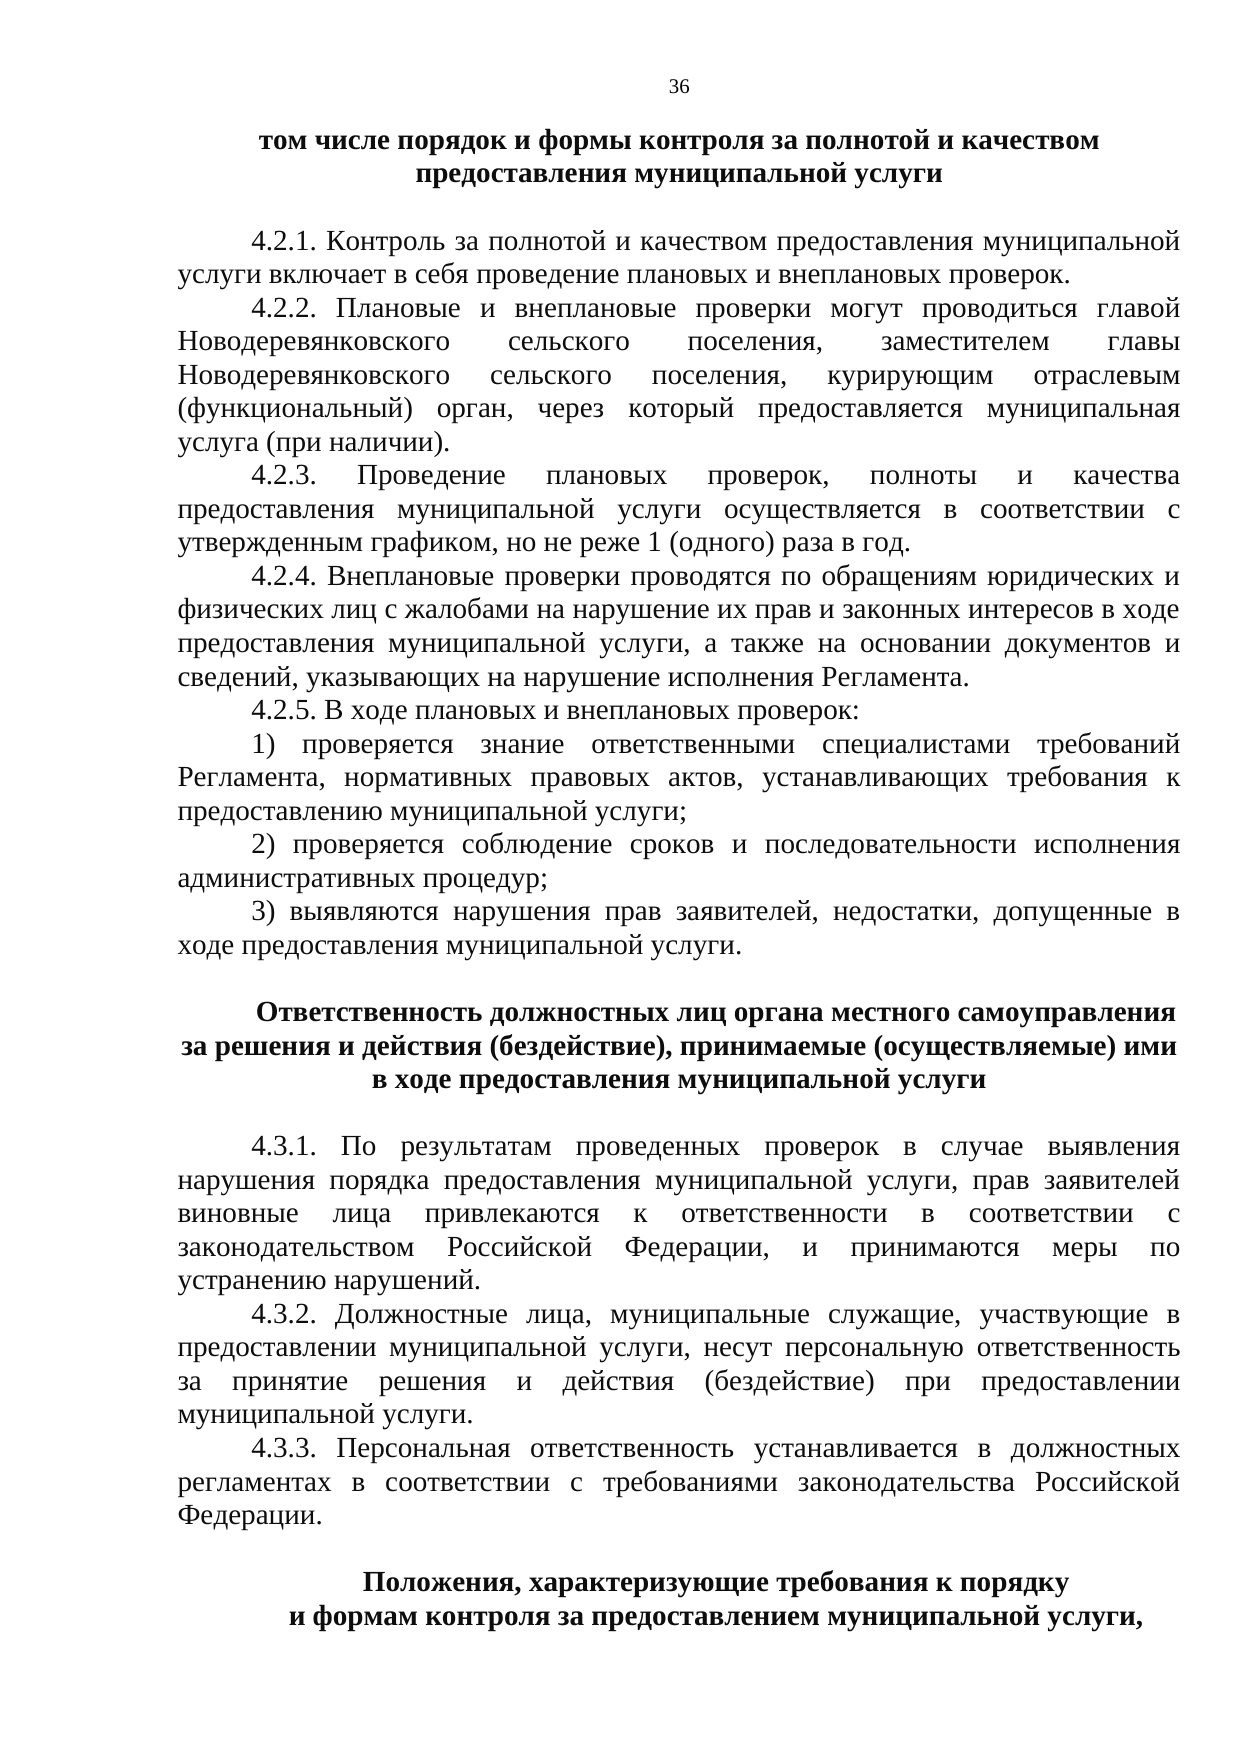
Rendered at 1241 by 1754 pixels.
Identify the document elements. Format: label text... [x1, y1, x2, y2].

text 4.2.1. Контроль за полнотой и качеством предоставления муниципальной услуги включает в себя проведение плановых и внеплановых проверок. [177, 223, 1181, 290]
text 4.3.3. Персональная ответственность устанавливается в должностных регламентах в соответствии с требованиями законодательства Российской Федерации. [177, 1430, 1181, 1531]
text 4.2.3. Проведение плановых проверок, полноты и качества предоставления муниципальной услуги осуществляется в соответствии с утвержденным графиком, но не реже 1 (одного) раза в год. [177, 457, 1181, 558]
text Положения, характеризующие требования к порядку [177, 1564, 1181, 1598]
text 3) выявляются нарушения прав заявителей, недостатки, допущенные в ходе предоставления муниципальной услуги. [177, 893, 1181, 961]
text и формам контроля за предоставлением муниципальной услуги, [177, 1598, 1181, 1631]
text 4.2.4. Внеплановые проверки проводятся по обращениям юридических и физических лиц с жалобами на нарушение их прав и законных интересов в ходе предоставления муниципальной услуги, а также на основании документов и сведений, указывающих на нарушение исполнения Регламента. [177, 558, 1181, 692]
text Ответственность должностных лиц органа местного самоуправления за решения и действия (бездействие), принимаемые (осуществляемые) ими в ходе предоставления муниципальной услуги [177, 994, 1181, 1095]
text 1) проверяется знание ответственными специалистами требований Регламента, нормативных правовых актов, устанавливающих требования к предоставлению муниципальной услуги; [177, 726, 1181, 826]
text 2) проверяется соблюдение сроков и последовательности исполнения административных процедур; [177, 826, 1181, 893]
text 4.2.5. В ходе плановых и внеплановых проверок: [177, 692, 1181, 726]
text 4.2.2. Плановые и внеплановые проверки могут проводиться главой Новодеревянковского сельского поселения, заместителем главы Новодеревянковского сельского поселения, курирующим отраслевым (функциональный) орган, через который предоставляется муниципальная услуга (при наличии). [177, 290, 1181, 457]
text 4.3.2. Должностные лица, муниципальные служащие, участвующие в предоставлении муниципальной услуги, несут персональную ответственность за принятие решения и действия (бездействие) при предоставлении муниципальной услуги. [177, 1296, 1181, 1430]
text 4.3.1. По результатам проведенных проверок в случае выявления нарушения порядка предоставления муниципальной услуги, прав заявителей виновные лица привлекаются к ответственности в соответствии с законодательством Российской Федерации, и принимаются меры по устранению нарушений. [177, 1128, 1181, 1296]
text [177, 122, 1181, 189]
